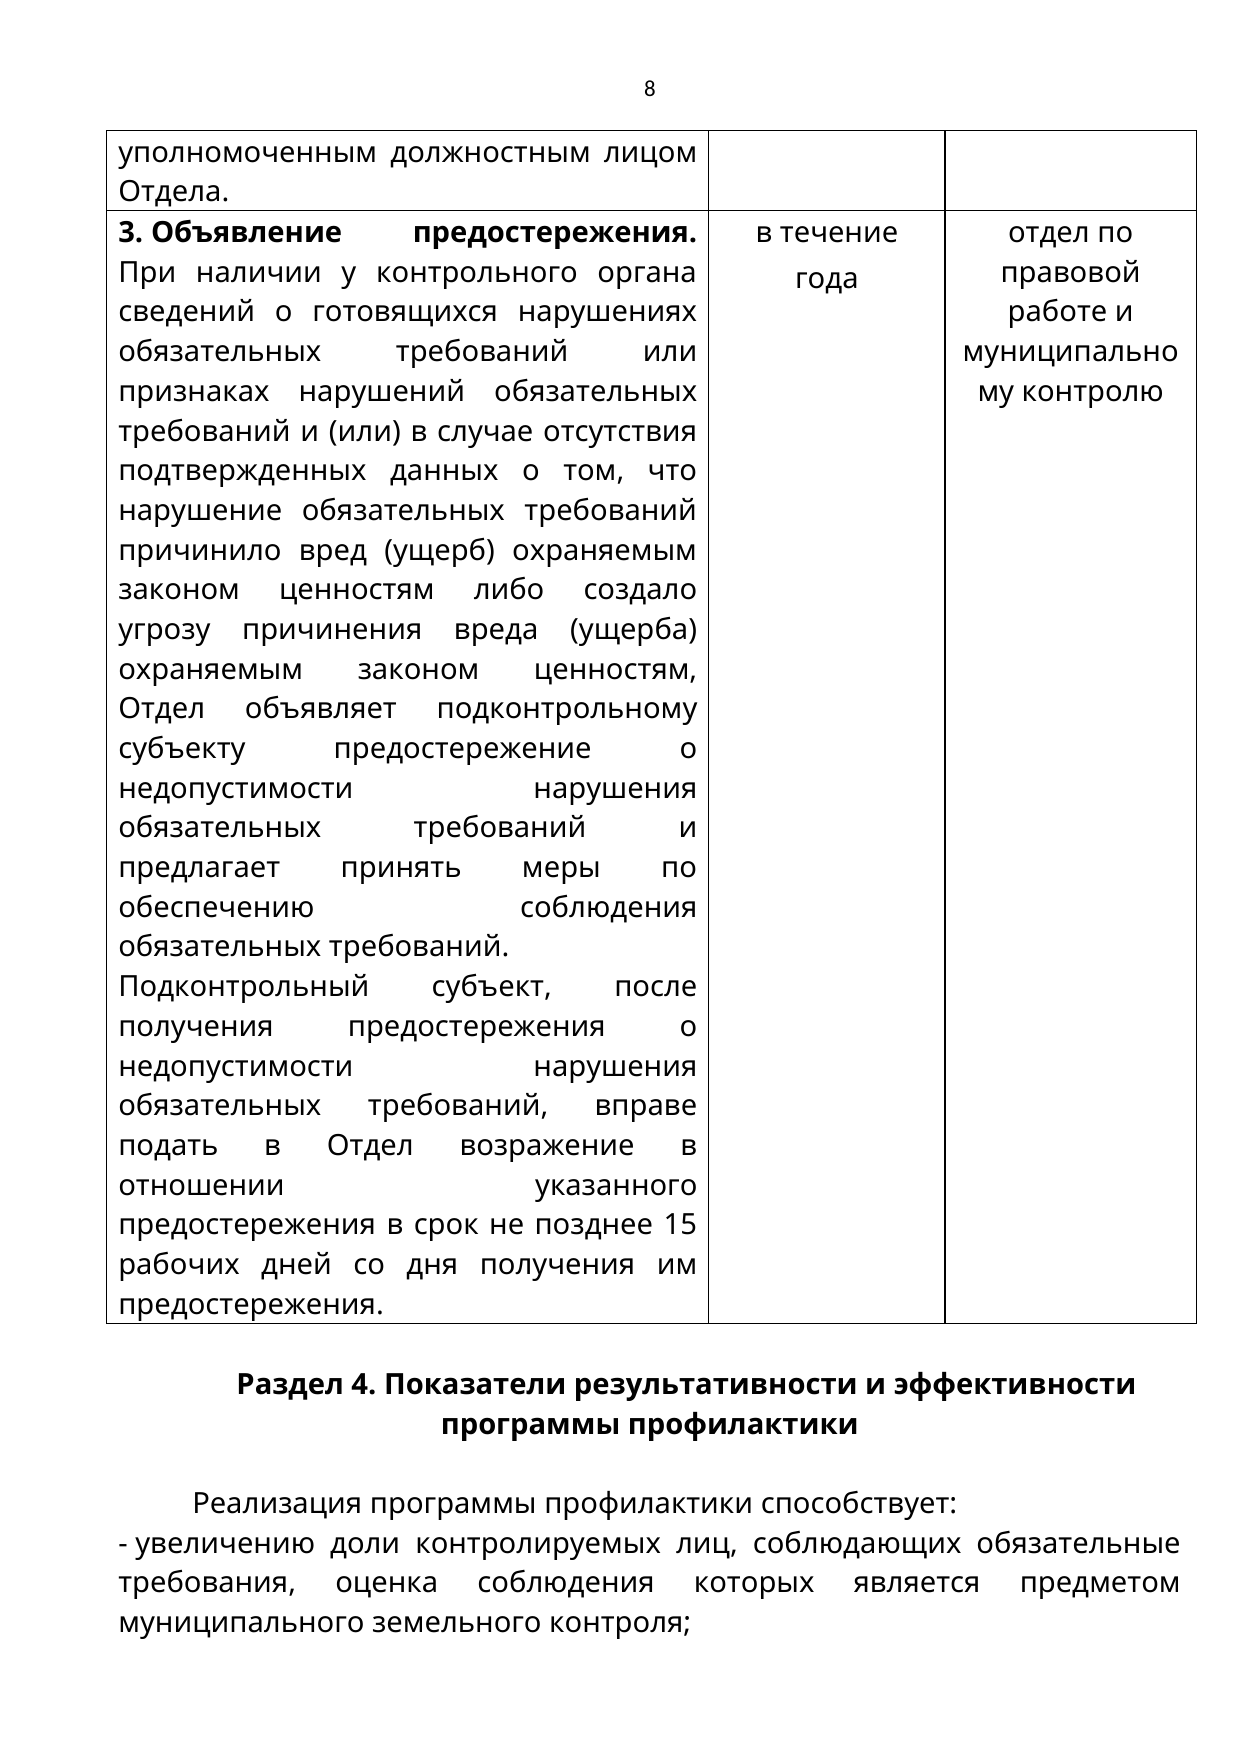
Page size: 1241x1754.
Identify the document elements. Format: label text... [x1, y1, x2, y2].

text - увеличению доли контролируемых лиц, соблюдающих обязательные требования, оценка соблюдения которых является предметом муниципального земельного контроля; [118, 1522, 1181, 1641]
text Реализация программы профилактики способствует: [118, 1482, 1181, 1522]
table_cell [107, 131, 708, 210]
table_cell 3. Объявление предостережения. При наличии у контрольного органа сведений о готовящихся нарушениях обязательных требований или признаках нарушений обязательных требований и (или) в случае отсутствия подтвержденных данных о том, что нарушение обязательных требований причинило вред (ущерб) охраняемым законом ценностям либо создало угрозу причинения вреда (ущерба) охраняемым законом ценностям, Отдел объявляет подконтрольному субъекту предостережение о недопустимости нарушения обязательных требований и предлагает принять меры по обеспечению соблюдения обязательных требований. Подконтрольный субъект, после получения предостережения о недопустимости нарушения обязательных требований, вправе подать в Отдел возражение в отношении указанного предостережения в срок не позднее 15 рабочих дней со дня получения им предостережения. [107, 211, 708, 1323]
table_cell [709, 131, 944, 210]
table_cell отдел по правовой работе и муниципальному контролю [946, 211, 1196, 1323]
text Раздел 4. Показатели результативности и эффективности программы профилактики [118, 1363, 1181, 1443]
table_cell в течение года [709, 211, 944, 1323]
table_cell [946, 131, 1196, 210]
